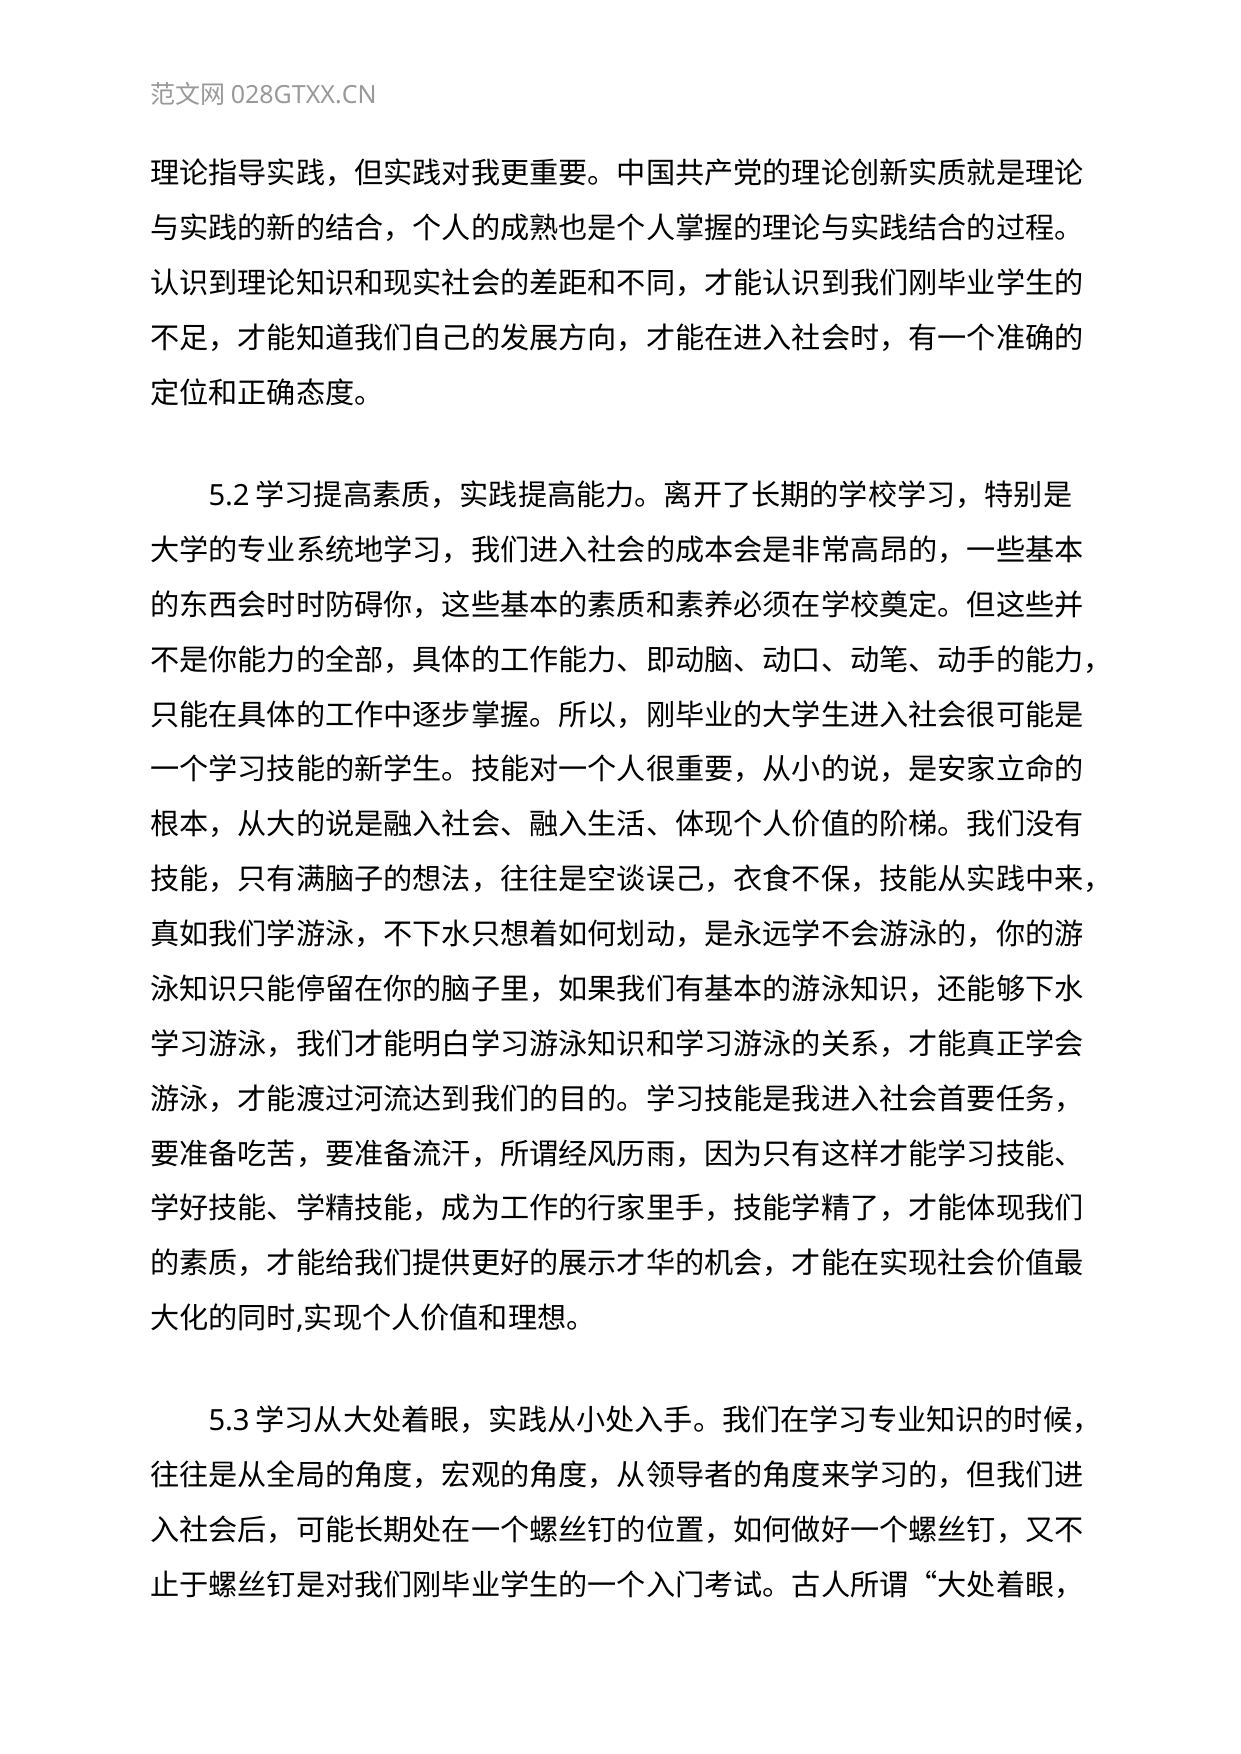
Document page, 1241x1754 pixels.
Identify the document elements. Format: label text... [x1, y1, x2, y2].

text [150, 1397, 1090, 1604]
text 5.2学习提高素质，实践提高能力。离开了长期的学校学习，特别是大学的专业系统地学习，我们进入社会的成本会是非常高昂的，一些基本的东西会时时防碍你，这些基本的素质和素养必须在学校奠定。但这些并不是你能力的全部，具体的工作能力、即动脑、动口、动笔、动手的能力，只能在具体的工作中逐步掌握。所以，刚毕业的大学生进入社会很可能是一个学习技能的新学生。技能对一个人很重要，从小的说，是安家立命的根本，从大的说是融入社会、融入生活、体现个人价值的阶梯。我们没有技能，只有满脑子的想法，往往是空谈误己，衣食不保，技能从实践中来，真如我们学游泳，不下水只想着如何划动，是永远学不会游泳的，你的游泳知识只能停留在你的脑子里，如果我们有基本的游泳知识，还能够下水学习游泳，我们才能明白学习游泳知识和学习游泳的关系，才能真正学会游泳，才能渡过河流达到我们的目的。学习技能是我进入社会首要任务，要准备吃苦，要准备流汗，所谓经风历雨，因为只有这样才能学习技能、学好技能、学精技能，成为工作的行家里手，技能学精了，才能体现我们的素质，才能给我们提供更好的展示才华的机会，才能在实现社会价值最大化的同时,实现个人价值和理想。 [150, 471, 1090, 1337]
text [150, 150, 1090, 412]
